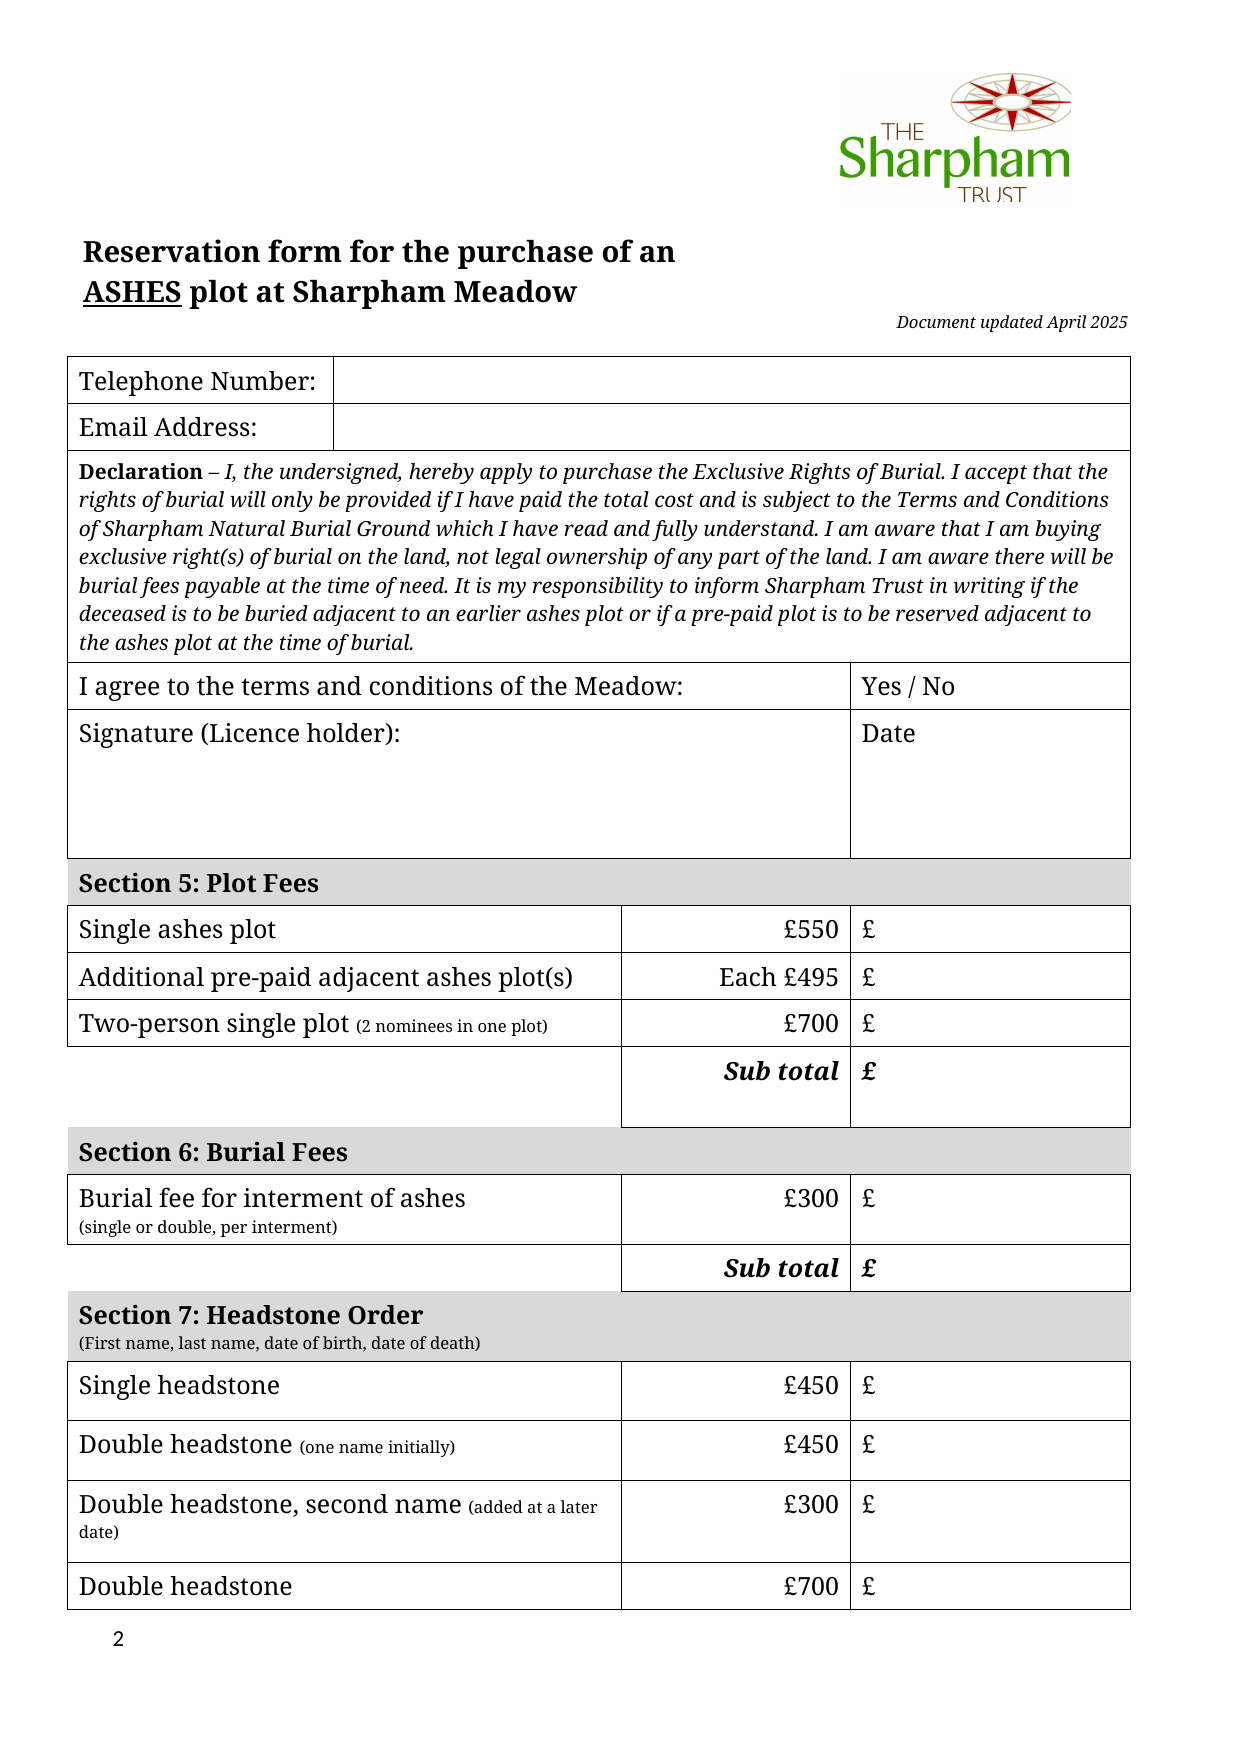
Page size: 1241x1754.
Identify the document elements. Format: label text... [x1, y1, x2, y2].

table_cell Double headstone (one name initially) [68, 1421, 621, 1479]
table_cell £450 [622, 1362, 850, 1420]
table_cell [850, 859, 1131, 905]
table_cell Sub total [622, 1047, 850, 1127]
table_cell £ [851, 1245, 1130, 1291]
table_cell £ [851, 1362, 1130, 1420]
table_cell Sub total [622, 1245, 850, 1291]
table_cell £ [851, 1047, 1130, 1127]
table_cell [621, 859, 850, 905]
table_cell Single headstone [68, 1362, 621, 1420]
table_cell Double headstone (both names at the same time – for double ashes plot) [68, 1563, 621, 1609]
table_cell £300 [622, 1175, 850, 1244]
table_cell Double headstone, second name (added at a later date) [68, 1481, 621, 1562]
table_cell [334, 357, 1130, 403]
table_cell £ [851, 953, 1130, 999]
table_cell £300 [622, 1481, 850, 1562]
table_cell £450 [622, 1421, 850, 1479]
table_cell Email Address: [68, 404, 333, 450]
table_cell Section 7: Headstone Order (First name, last name, date of birth, date of death) [68, 1291, 621, 1361]
table_cell [334, 404, 1130, 450]
table_cell I agree to the terms and conditions of the Meadow: [68, 663, 850, 709]
table_cell [621, 1292, 850, 1361]
picture [840, 73, 1072, 202]
table_cell £ [851, 1481, 1130, 1562]
table_cell Additional pre-paid adjacent ashes plot(s) [68, 953, 621, 999]
table_cell Section 6: Burial Fees [68, 1127, 621, 1174]
table_cell Section 5: Plot Fees [68, 859, 621, 905]
table_cell £700 [622, 1000, 850, 1046]
table_cell Telephone Number: [68, 357, 333, 403]
table_cell [68, 1047, 621, 1127]
table_cell Yes / No [851, 663, 1130, 709]
table_cell Two-person single plot (2 nominees in one plot) [68, 1000, 621, 1046]
table_cell [850, 1128, 1131, 1174]
table_cell [621, 1128, 850, 1174]
table_cell Single ashes plot [68, 906, 621, 952]
table_cell £700 [622, 1563, 850, 1609]
table_cell Each £495 [622, 953, 850, 999]
table_cell [68, 1245, 621, 1291]
table_cell Signature (Licence holder): [68, 710, 850, 858]
table_cell £ [851, 1563, 1130, 1609]
table_cell Declaration – I, the undersigned, hereby apply to purchase the Exclusive Rights of Burial. I accept that the rights of burial will only be provided if I have paid the total cost and is subject to the Terms and Conditions of Sharpham Natural Burial Ground which I have read and fully understand. I am aware that I am buying exclusive right(s) of burial on the land, not legal ownership of any part of the land. I am aware there will be burial fees payable at the time of need. It is my responsibility to inform Sharpham Trust in writing if the deceased is to be buried adjacent to an earlier ashes plot or if a pre-paid plot is to be reserved adjacent to the ashes plot at the time of burial. [68, 451, 1130, 662]
table_cell £550 [622, 906, 850, 952]
table_cell £ [851, 1000, 1130, 1046]
table_cell Burial fee for interment of ashes (single or double, per interment) [68, 1175, 621, 1244]
table_cell £ [851, 1175, 1130, 1244]
table_cell £ [851, 906, 1130, 952]
table_cell [850, 1292, 1131, 1361]
table_cell £ [851, 1421, 1130, 1479]
table_cell Date [851, 710, 1130, 858]
